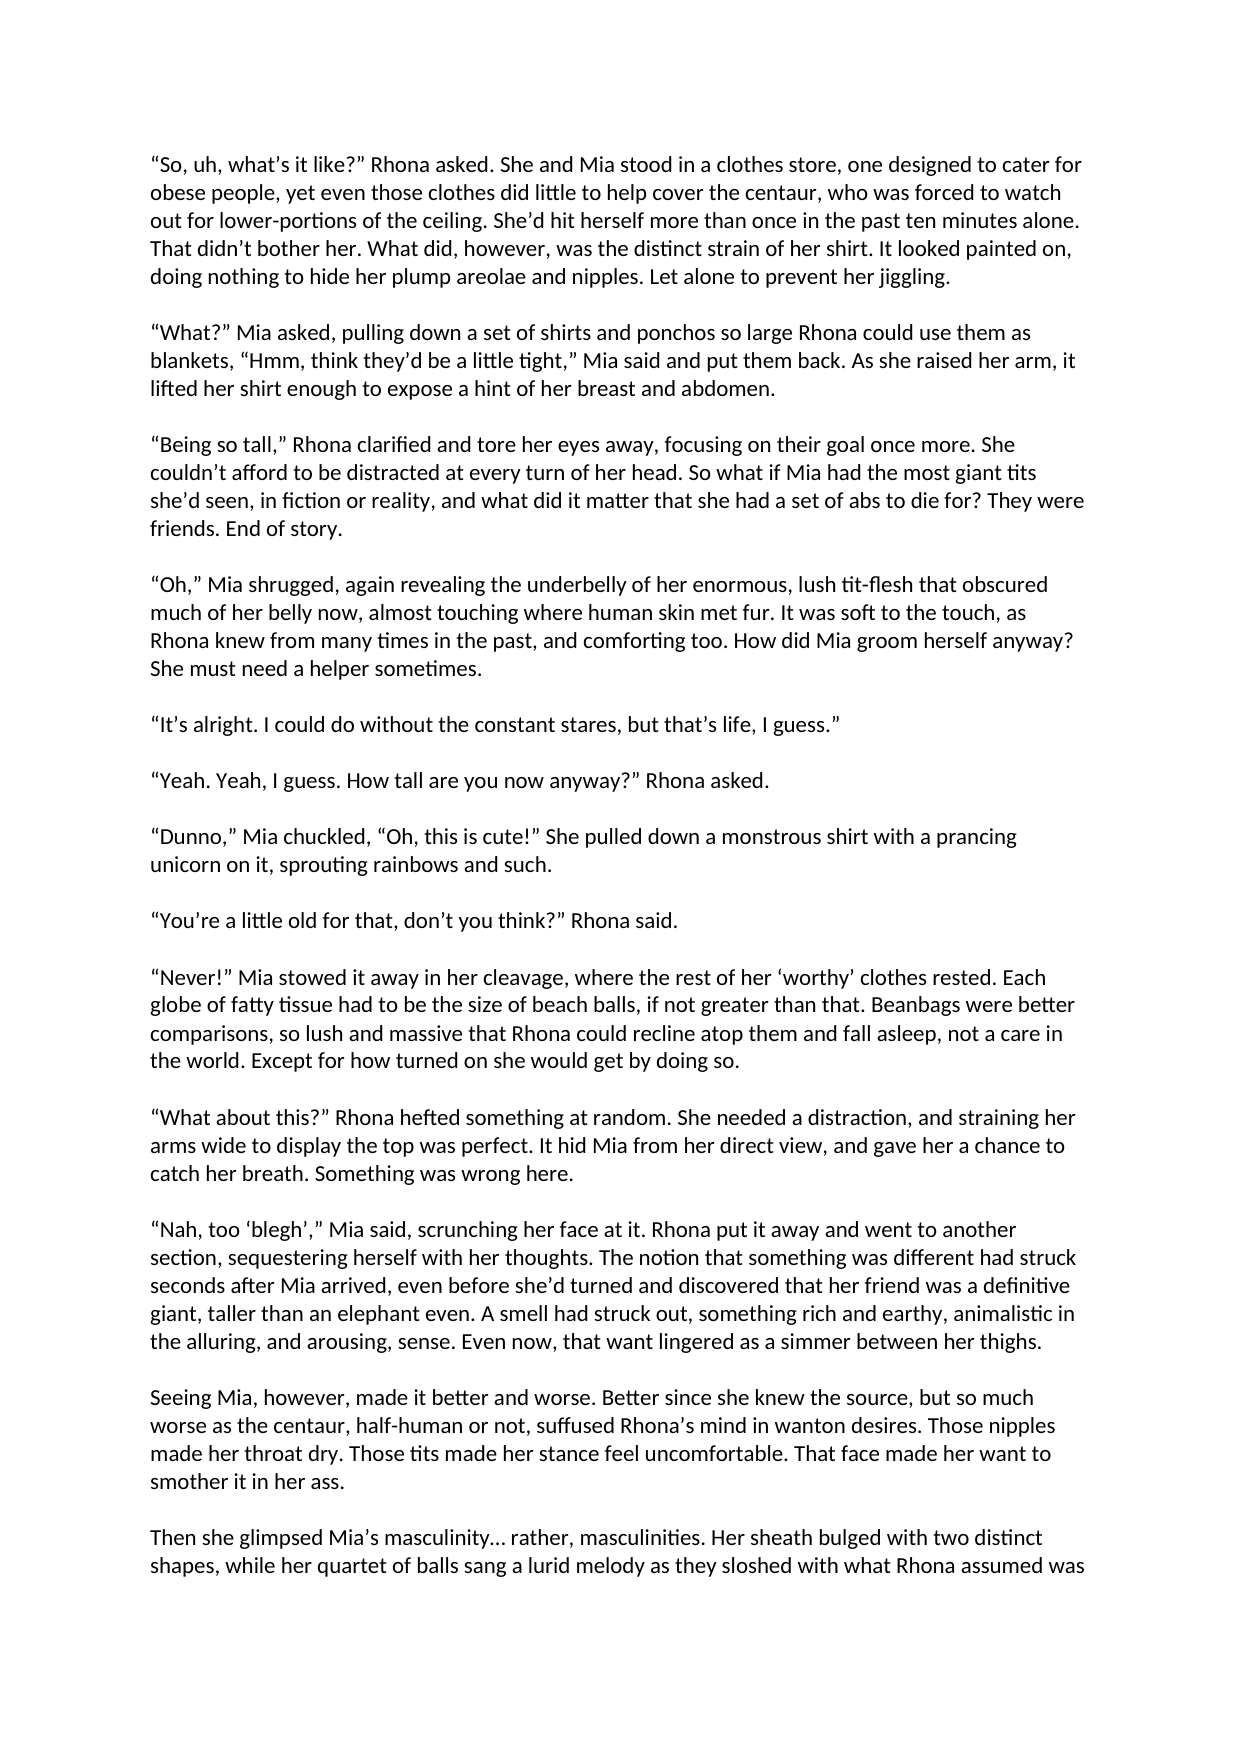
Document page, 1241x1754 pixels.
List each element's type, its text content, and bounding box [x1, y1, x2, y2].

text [150, 1523, 1090, 1579]
text “It’s alright. I could do without the constant stares, but that’s life, I guess.” [150, 710, 1090, 738]
text “Dunno,” Mia chuckled, “Oh, this is cute!” She pulled down a monstrous shirt with a prancing unicorn on it, sprouting rainbows and such. [150, 822, 1090, 878]
text “Never!” Mia stowed it away in her cleavage, where the rest of her ‘worthy’ clothes rested. Each globe of fatty tissue had to be the size of beach balls, if not greater than that. Beanbags were better comparisons, so lush and massive that Rhona could recline atop them and fall asleep, not a care in the world. Except for how turned on she would get by doing so. [150, 963, 1090, 1075]
text “Oh,” Mia shrugged, again revealing the underbelly of her enormous, lush tit-flesh that obscured much of her belly now, almost touching where human skin met fur. It was soft to the touch, as Rhona knew from many times in the past, and comforting too. How did Mia groom herself anyway? She must need a helper sometimes. [150, 570, 1090, 682]
text “Nah, too ‘blegh’,” Mia said, scrunching her face at it. Rhona put it away and went to another section, sequestering herself with her thoughts. The notion that something was different had struck seconds after Mia arrived, even before she’d turned and discovered that her friend was a definitive giant, taller than an elephant even. A smell had struck out, something rich and earthy, animalistic in the alluring, and arousing, sense. Even now, that want lingered as a simmer between her thighs. [150, 1215, 1090, 1355]
text “What about this?” Rhona hefted something at random. She needed a distraction, and straining her arms wide to display the top was perfect. It hid Mia from her direct view, and gave her a chance to catch her breath. Something was wrong here. [150, 1103, 1090, 1187]
text Seeing Mia, however, made it better and worse. Better since she knew the source, but so much worse as the centaur, half-human or not, suffused Rhona’s mind in wanton desires. Those nipples made her throat dry. Those tits made her stance feel uncomfortable. That face made her want to smother it in her ass. [150, 1383, 1090, 1495]
text “Yeah. Yeah, I guess. How tall are you now anyway?” Rhona asked. [150, 766, 1090, 794]
text “What?” Mia asked, pulling down a set of shirts and ponchos so large Rhona could use them as blankets, “Hmm, think they’d be a little tight,” Mia said and put them back. As she raised her arm, it lifted her shirt enough to expose a hint of her breast and abdomen. [150, 318, 1090, 402]
text “So, uh, what’s it like?” Rhona asked. She and Mia stood in a clothes store, one designed to cater for obese people, yet even those clothes did little to help cover the centaur, who was forced to watch out for lower-portions of the ceiling. She’d hit herself more than once in the past ten minutes alone. That didn’t bother her. What did, however, was the distinct strain of her shirt. It looked painted on, doing nothing to hide her plump areolae and nipples. Let alone to prevent her jiggling. [150, 150, 1090, 290]
text “Being so tall,” Rhona clarified and tore her eyes away, focusing on their goal once more. She couldn’t afford to be distracted at every turn of her head. So what if Mia had the most giant tits she’d seen, in fiction or reality, and what did it matter that she had a set of abs to die for? They were friends. End of story. [150, 430, 1090, 542]
text “You’re a little old for that, don’t you think?” Rhona said. [150, 907, 1090, 934]
